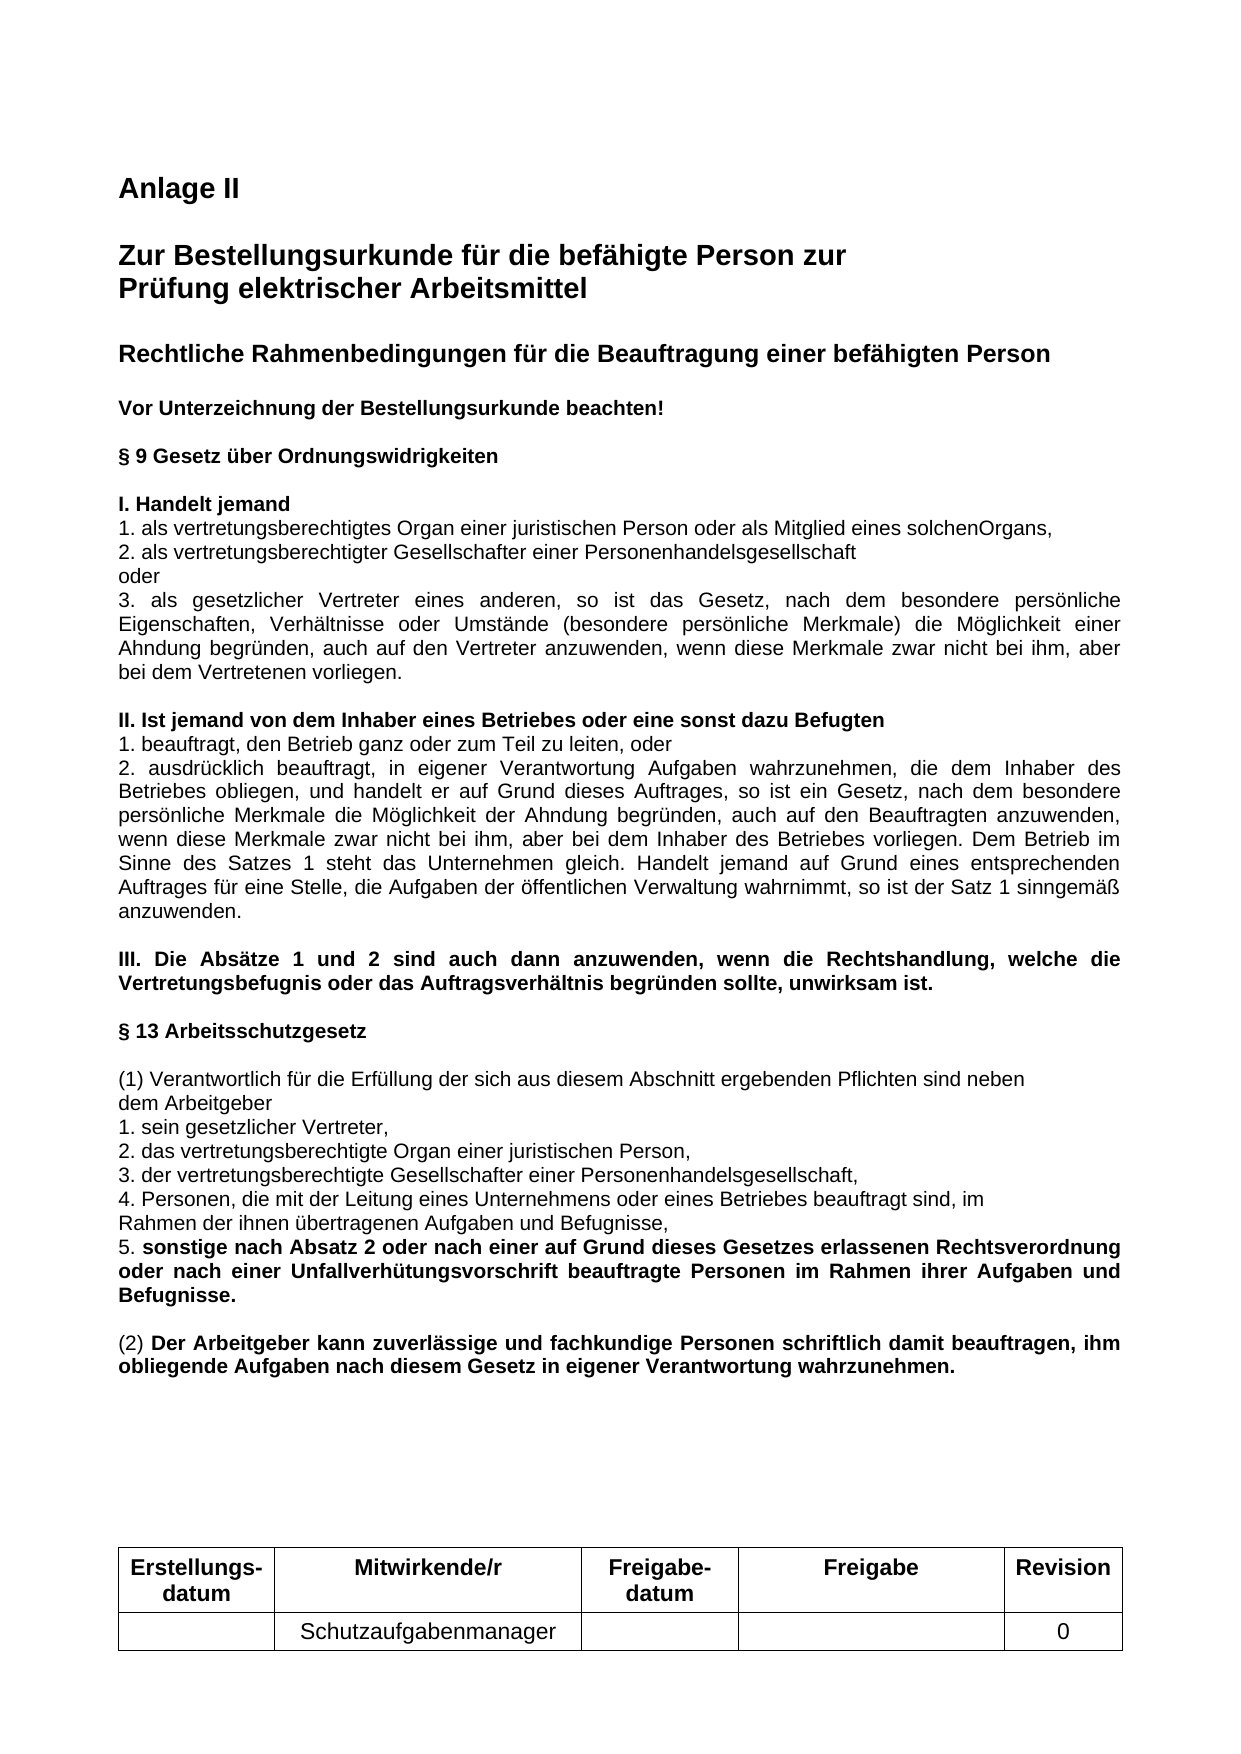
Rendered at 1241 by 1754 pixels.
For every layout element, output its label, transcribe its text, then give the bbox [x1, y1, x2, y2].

text Zur Bestellungsurkunde für die befähigte Person zur [118, 238, 1122, 271]
text 3. der vertretungsberechtigte Gesellschafter einer Personenhandelsgesellschaft, [118, 1163, 1122, 1187]
text Rechtliche Rahmenbedingungen für die Beauftragung einer befähigten Person [118, 338, 1122, 367]
text I. Handelt jemand [118, 492, 1122, 516]
text oder [118, 564, 1122, 588]
text (2) Der Arbeitgeber kann zuverlässige und fachkundige Personen schriftlich damit beauftragen, ihm obliegende Aufgaben nach diesem Gesetz in eigener Verantwortung wahrzunehmen. [118, 1330, 1122, 1378]
text 1. beauftragt, den Betrieb ganz oder zum Teil zu leiten, oder [118, 731, 1122, 755]
text 1. als vertretungsberechtigtes Organ einer juristischen Person oder als Mitglied eines solchenOrgans, [118, 516, 1122, 540]
text 2. das vertretungsberechtigte Organ einer juristischen Person, [118, 1139, 1122, 1163]
text III. Die Absätze 1 und 2 sind auch dann anzuwenden, wenn die Rechtshandlung, welche die Vertretungsbefugnis oder das Auftragsverhältnis begründen sollte, unwirksam ist. [118, 947, 1122, 995]
text Vor Unterzeichnung der Bestellungsurkunde beachten! [118, 396, 1122, 420]
text Prüfung elektrischer Arbeitsmittel [118, 271, 1122, 305]
text Anlage II [118, 171, 1122, 204]
text II. Ist jemand von dem Inhaber eines Betriebes oder eine sonst dazu Befugten [118, 707, 1122, 731]
text 2. ausdrücklich beauftragt, in eigener Verantwortung Aufgaben wahrzunehmen, die dem Inhaber des Betriebes obliegen, und handelt er auf Grund dieses Auftrages, so ist ein Gesetz, nach dem besondere persönliche Merkmale die Möglichkeit der Ahndung begründen, auch auf den Beauftragten anzuwenden, wenn diese Merkmale zwar nicht bei ihm, aber bei dem Inhaber des Betriebes vorliegen. Dem Betrieb im Sinne des Satzes 1 steht das Unternehmen gleich. Handelt jemand auf Grund eines entsprechenden Auftrages für eine Stelle, die Aufgaben der öffentlichen Verwaltung wahrnimmt, so ist der Satz 1 sinngemäß anzuwenden. [118, 755, 1122, 923]
text Rahmen der ihnen übertragenen Aufgaben und Befugnisse, [118, 1211, 1122, 1234]
text 1. sein gesetzlicher Vertreter, [118, 1115, 1122, 1139]
text § 13 Arbeitsschutzgesetz [118, 1019, 1122, 1043]
text 5. sonstige nach Absatz 2 oder nach einer auf Grund dieses Gesetzes erlassenen Rechtsverordnung oder nach einer Unfallverhütungsvorschrift beauftragte Personen im Rahmen ihrer Aufgaben und Befugnisse. [118, 1234, 1122, 1306]
text 3. als gesetzlicher Vertreter eines anderen, so ist das Gesetz, nach dem besondere persönliche Eigenschaften, Verhältnisse oder Umstände (besondere persönliche Merkmale) die Möglichkeit einer Ahndung begründen, auch auf den Vertreter anzuwenden, wenn diese Merkmale zwar nicht bei ihm, aber bei dem Vertretenen vorliegen. [118, 588, 1122, 683]
text 4. Personen, die mit der Leitung eines Unternehmens oder eines Betriebes beauftragt sind, im [118, 1187, 1122, 1211]
text § 9 Gesetz über Ordnungswidrigkeiten [118, 444, 1122, 468]
text (1) Verantwortlich für die Erfüllung der sich aus diesem Abschnitt ergebenden Pflichten sind neben [118, 1067, 1122, 1091]
text 2. als vertretungsberechtigter Gesellschafter einer Personenhandelsgesellschaft [118, 540, 1122, 564]
text dem Arbeitgeber [118, 1091, 1122, 1115]
